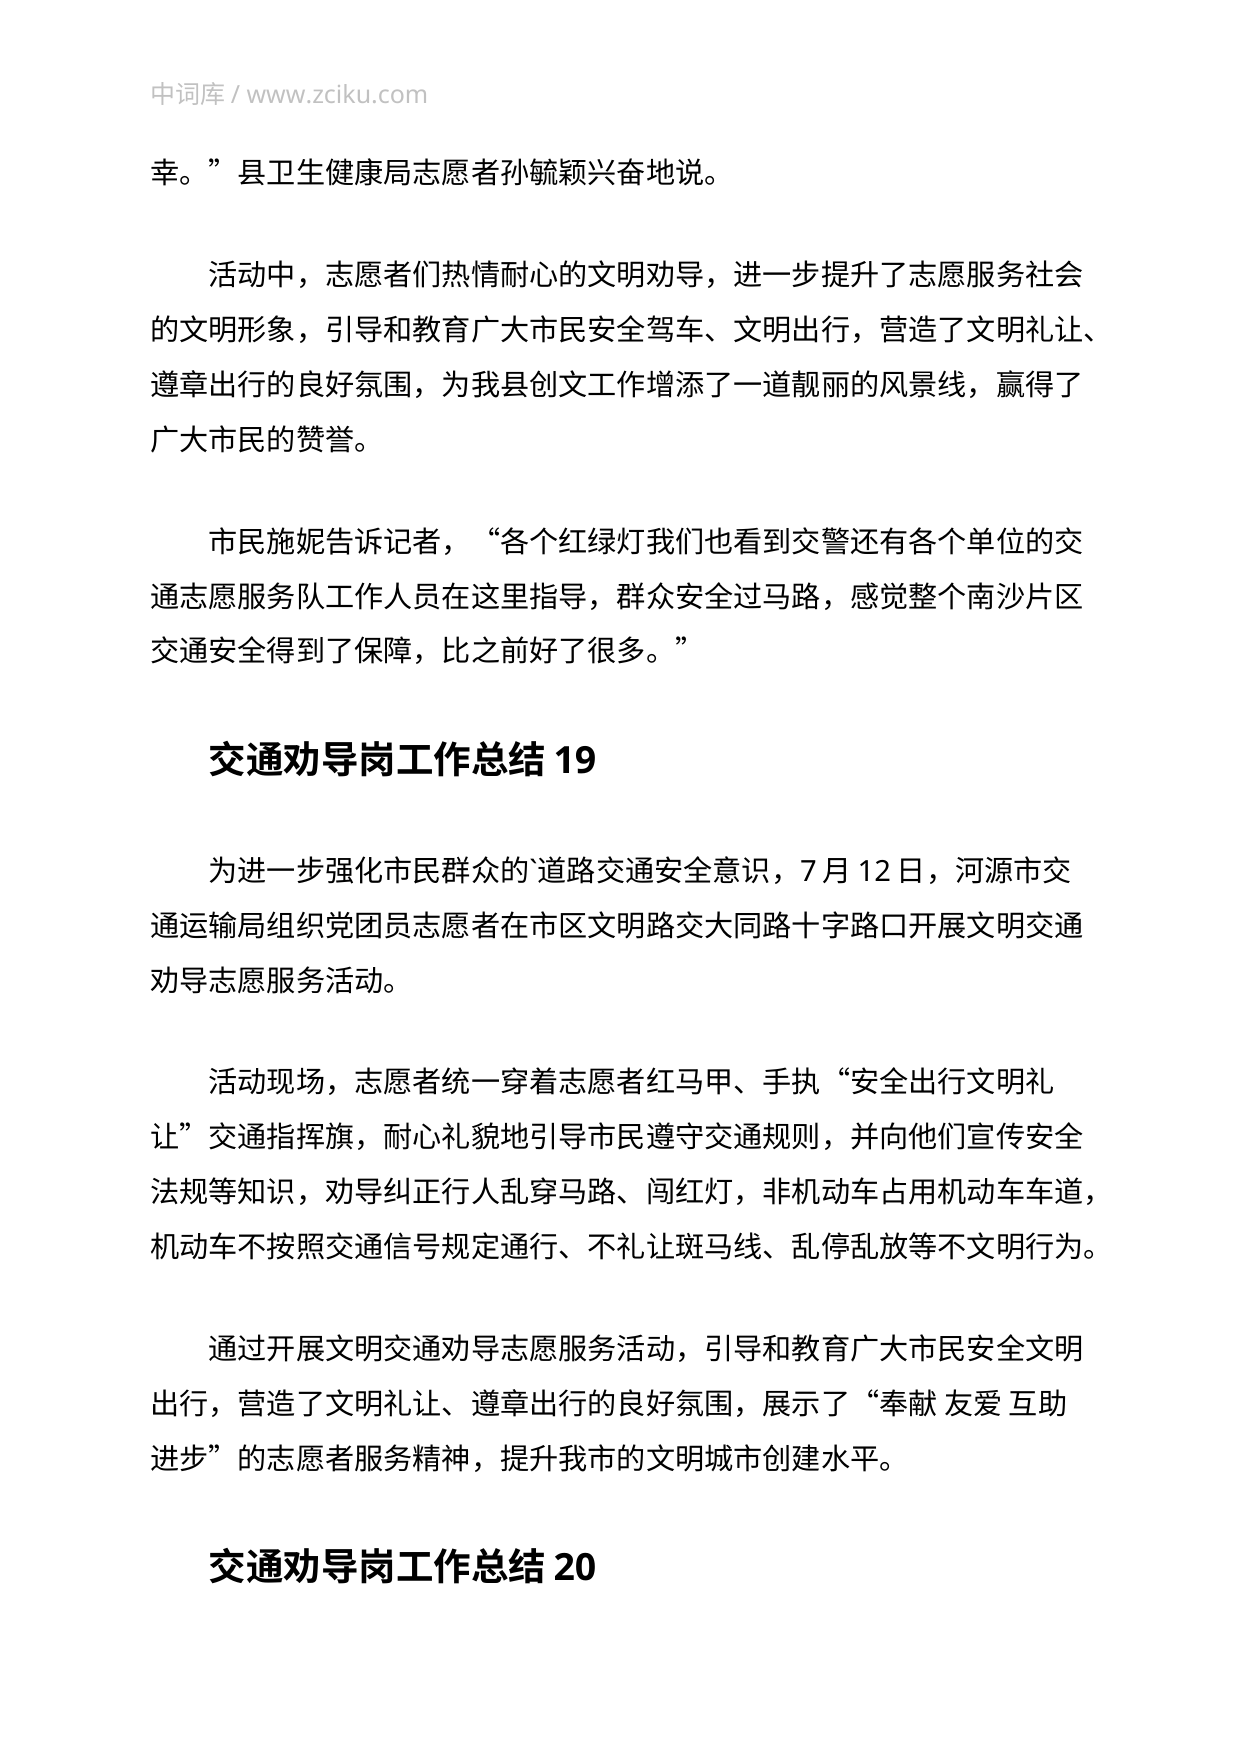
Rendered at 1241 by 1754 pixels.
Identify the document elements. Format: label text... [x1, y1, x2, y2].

text 市民施妮告诉记者，“各个红绿灯我们也看到交警还有各个单位的交通志愿服务队工作人员在这里指导，群众安全过马路，感觉整个南沙片区交通安全得到了保障，比之前好了很多。” [150, 518, 1090, 670]
text 交通劝导岗工作总结20 [150, 1537, 1090, 1592]
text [150, 150, 1090, 192]
text 通过开展文明交通劝导志愿服务活动，引导和教育广大市民安全文明出行，营造了文明礼让、遵章出行的良好氛围，展示了“奉献 友爱 互助 进步”的志愿者服务精神，提升我市的文明城市创建水平。 [150, 1326, 1090, 1478]
text 交通劝导岗工作总结19 [150, 730, 1090, 784]
text 为进一步强化市民群众的`道路交通安全意识，7月12日，河源市交通运输局组织党团员志愿者在市区文明路交大同路十字路口开展文明交通劝导志愿服务活动。 [150, 847, 1090, 999]
text 活动现场，志愿者统一穿着志愿者红马甲、手执“安全出行文明礼让”交通指挥旗，耐心礼貌地引导市民遵守交通规则，并向他们宣传安全法规等知识，劝导纠正行人乱穿马路、闯红灯，非机动车占用机动车车道，机动车不按照交通信号规定通行、不礼让斑马线、乱停乱放等不文明行为。 [150, 1059, 1090, 1266]
text 活动中，志愿者们热情耐心的文明劝导，进一步提升了志愿服务社会的文明形象，引导和教育广大市民安全驾车、文明出行，营造了文明礼让、遵章出行的良好氛围，为我县创文工作增添了一道靓丽的风景线，赢得了广大市民的赞誉。 [150, 252, 1090, 459]
